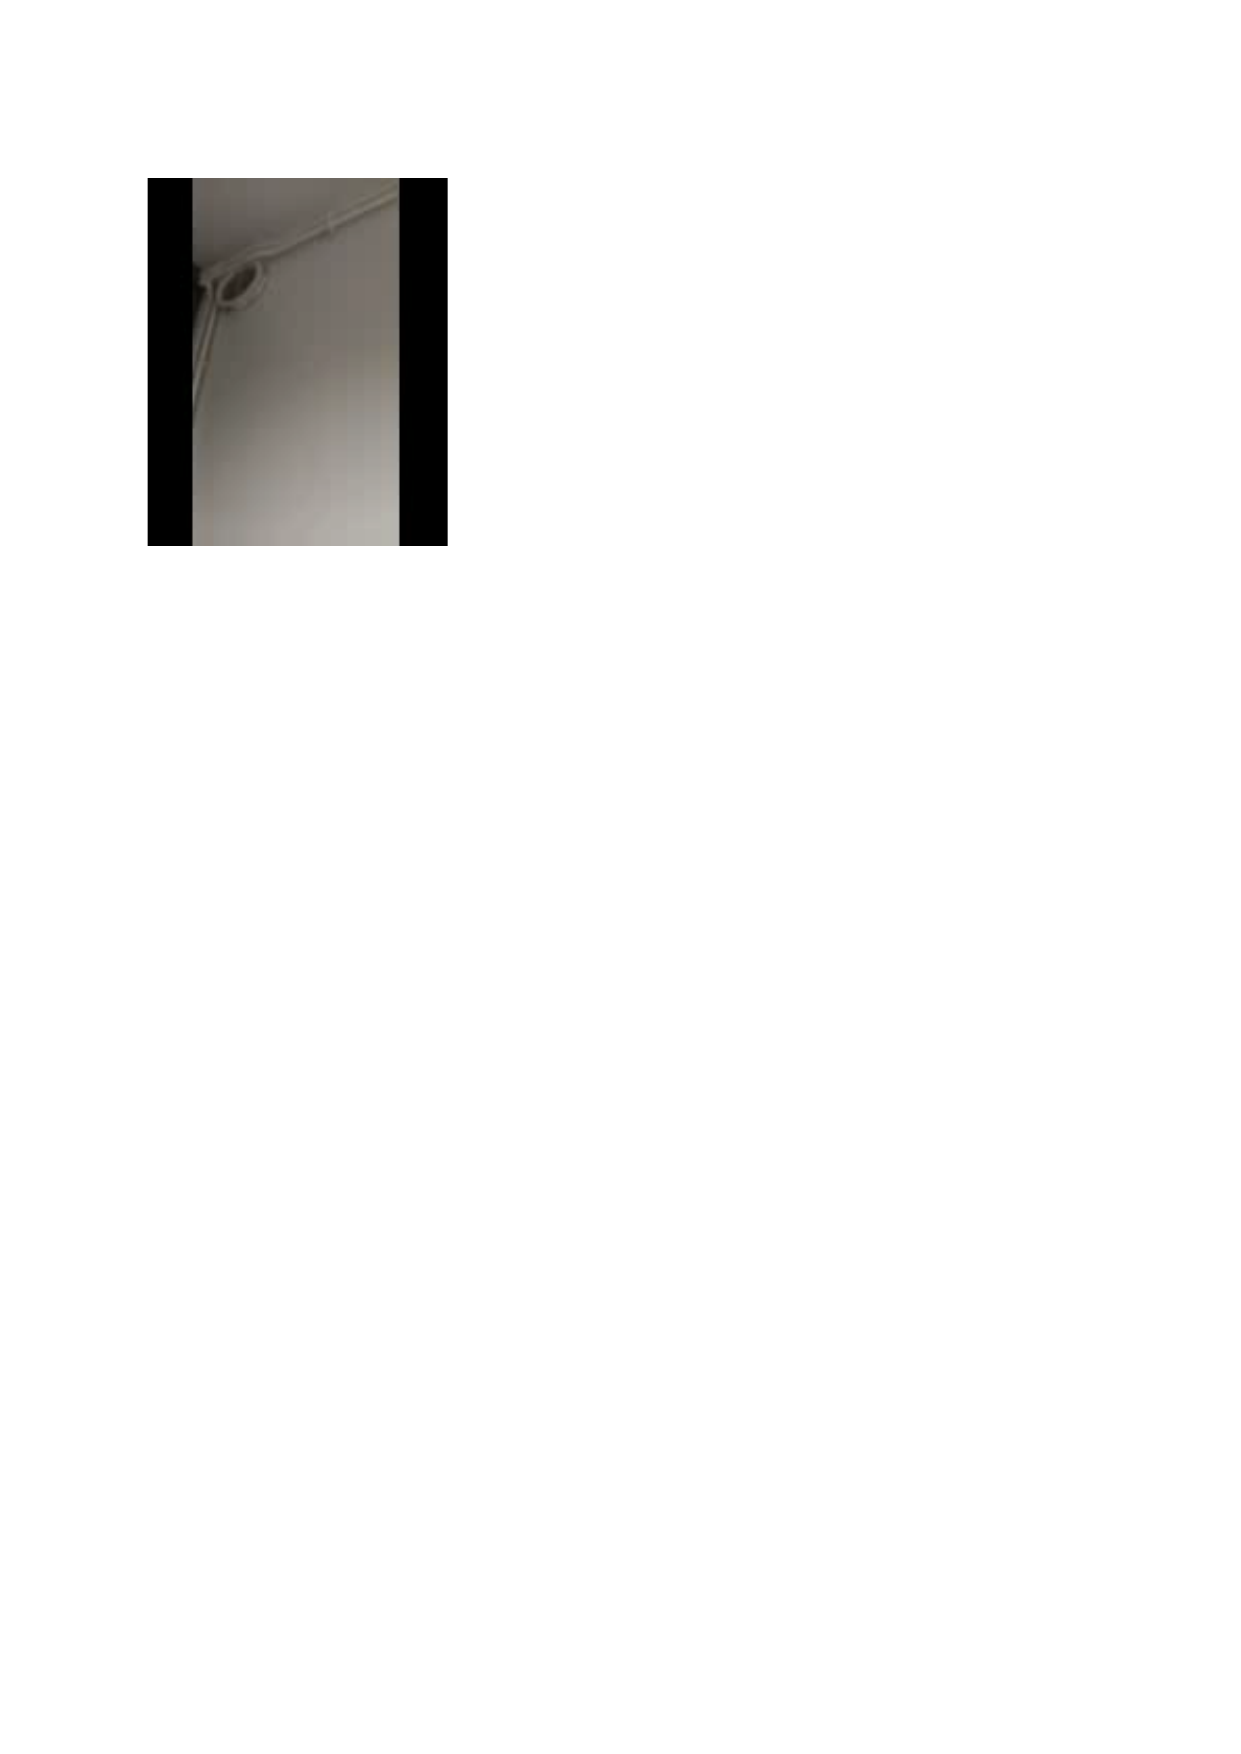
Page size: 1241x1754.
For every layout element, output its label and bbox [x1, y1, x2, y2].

picture [147, 178, 448, 546]
